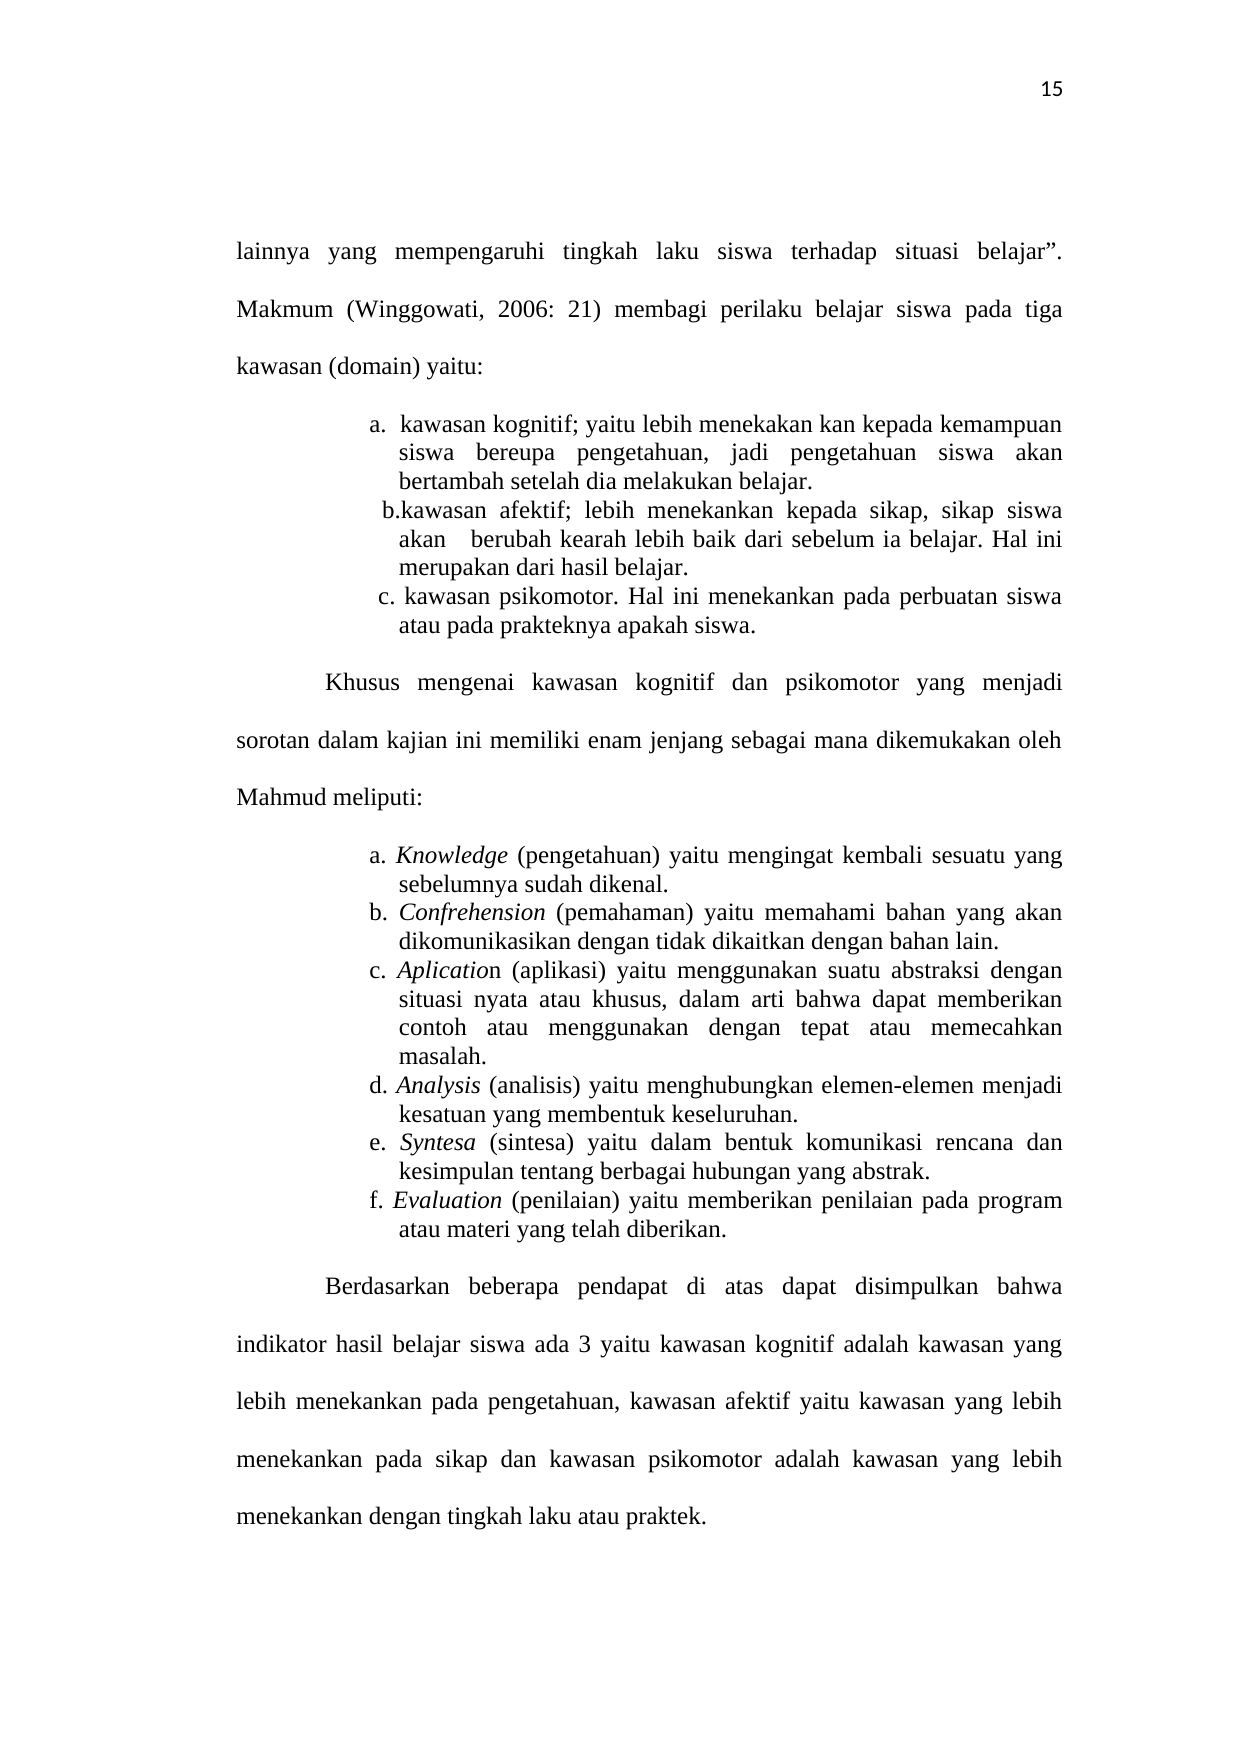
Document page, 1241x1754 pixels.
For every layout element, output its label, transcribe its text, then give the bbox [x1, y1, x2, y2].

text Berdasarkan beberapa pendapat di atas dapat disimpulkan bahwa indikator hasil belajar siswa ada 3 yaitu kawasan kognitif adalah kawasan yang lebih menekankan pada pengetahuan, kawasan afektif yaitu kawasan yang lebih menekankan pada sikap dan kawasan psikomotor adalah kawasan yang lebih menekankan dengan tingkah laku atau praktek. [236, 1271, 1063, 1530]
text a. Knowledge (pengetahuan) yaitu mengingat kembali sesuatu yang sebelumnya sudah dikenal. [369, 840, 1063, 897]
text e. Syntesa (sintesa) yaitu dalam bentuk komunikasi rencana dan kesimpulan tentang berbagai hubungan yang abstrak. [369, 1127, 1063, 1185]
text b. Confrehension (pemahaman) yaitu memahami bahan yang akan dikomunikasikan dengan tidak dikaitkan dengan bahan lain. [369, 897, 1063, 955]
text d. Analysis (analisis) yaitu menghubungkan elemen-elemen menjadi kesatuan yang membentuk keseluruhan. [369, 1070, 1063, 1127]
text f. Evaluation (penilaian) yaitu memberikan penilaian pada program atau materi yang telah diberikan. [369, 1185, 1063, 1242]
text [236, 236, 1063, 380]
text c. kawasan psikomotor. Hal ini menekankan pada perbuatan siswa atau pada prakteknya apakah siswa. [369, 581, 1063, 639]
text a. kawasan kognitif; yaitu lebih menekakan kan kepada kemampuan siswa bereupa pengetahuan, jadi pengetahuan siswa akan bertambah setelah dia melakukan belajar. [369, 409, 1063, 495]
text b.kawasan afektif; lebih menekankan kepada sikap, sikap siswa akan berubah kearah lebih baik dari sebelum ia belajar. Hal ini merupakan dari hasil belajar. [369, 495, 1063, 581]
text Khusus mengenai kawasan kognitif dan psikomotor yang menjadi sorotan dalam kajian ini memiliki enam jenjang sebagai mana dikemukakan oleh Mahmud meliputi: [236, 667, 1063, 811]
text c. Aplication (aplikasi) yaitu menggunakan suatu abstraksi dengan situasi nyata atau khusus, dalam arti bahwa dapat memberikan contoh atau menggunakan dengan tepat atau memecahkan masalah. [369, 955, 1063, 1070]
